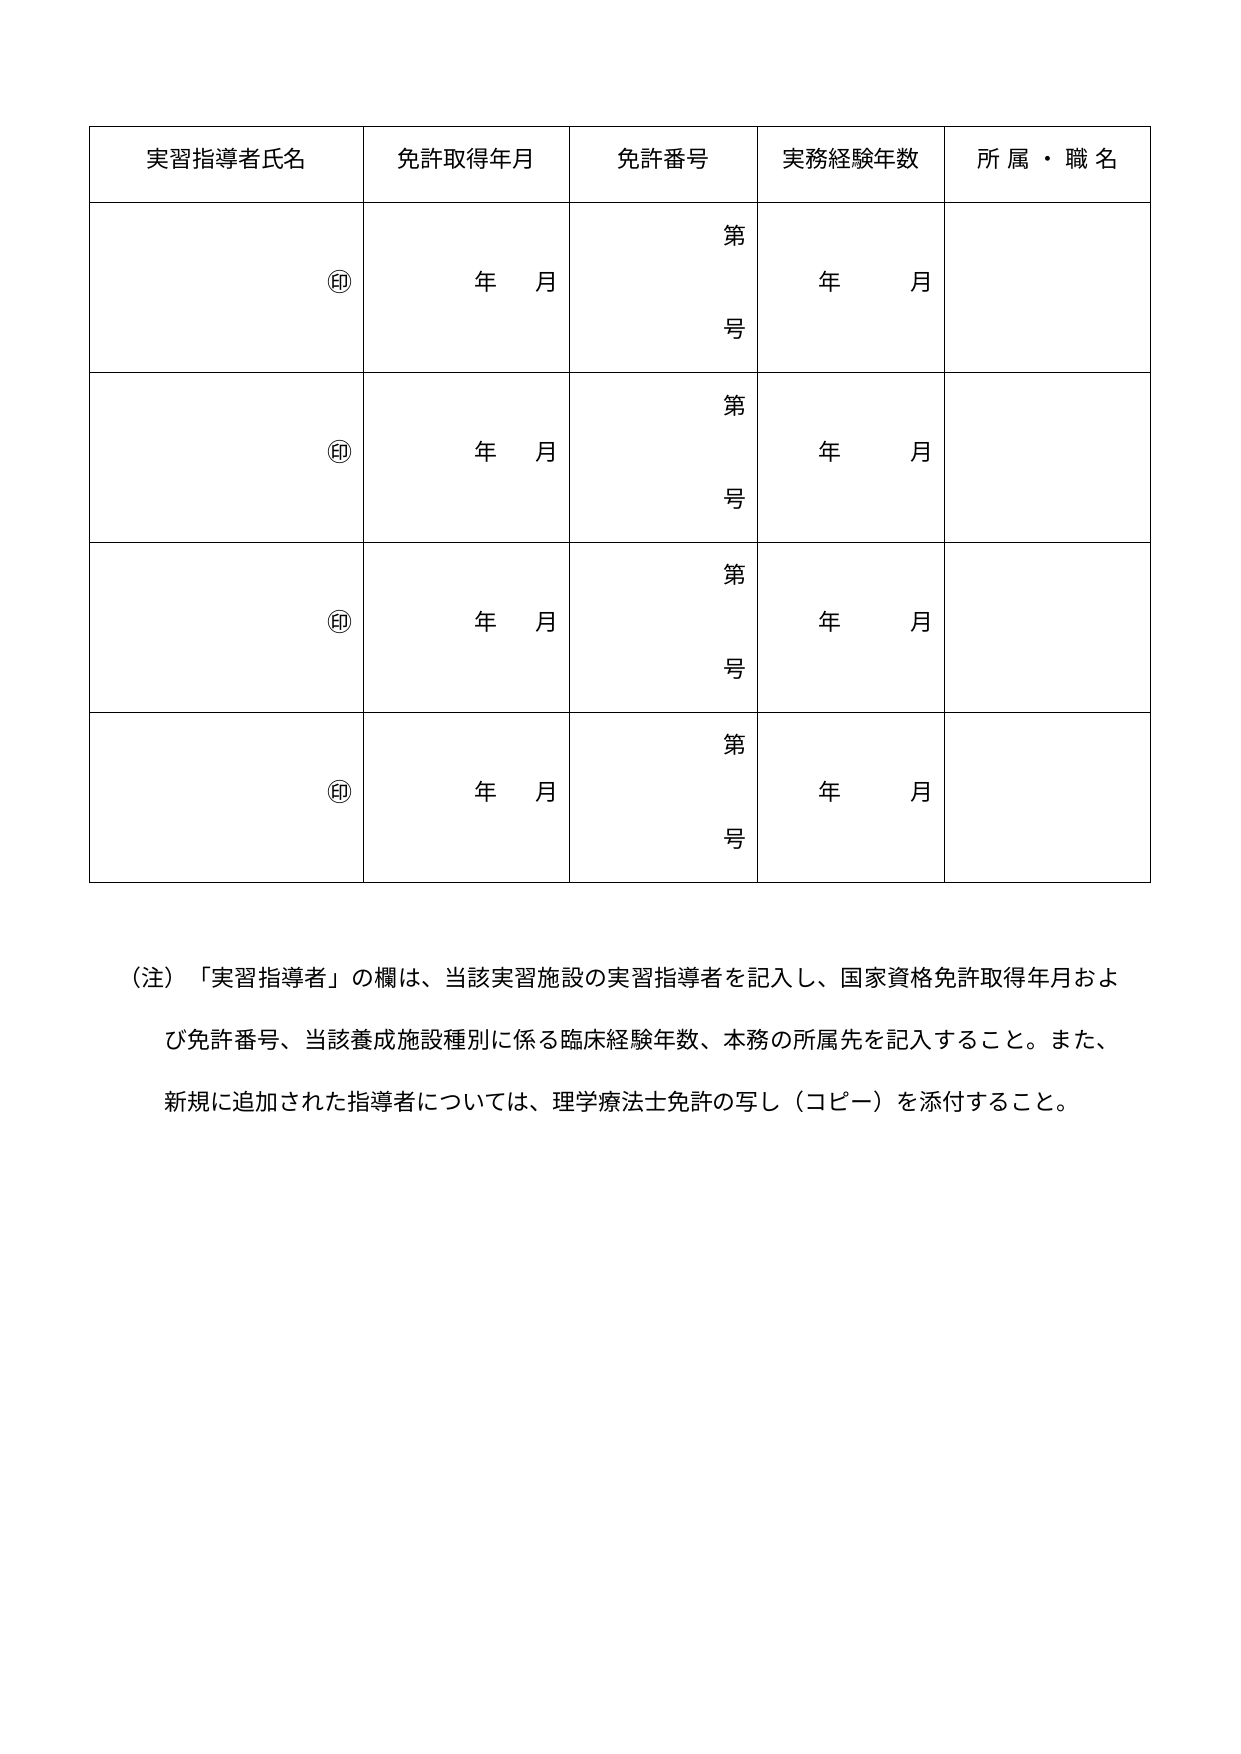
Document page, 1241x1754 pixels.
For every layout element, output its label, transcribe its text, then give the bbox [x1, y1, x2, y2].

table_cell 第 号 [570, 373, 757, 542]
table_header 免許番号 [570, 127, 757, 202]
table_cell [945, 713, 1150, 882]
table_cell 年 月 [364, 713, 569, 882]
table_header 所属・職名 [945, 127, 1150, 202]
table_cell 年 月 [758, 543, 944, 712]
table_cell 年 月 [758, 373, 944, 542]
table_cell 第 号 [570, 713, 757, 882]
table_cell [945, 373, 1150, 542]
table_cell 年 月 [364, 373, 569, 542]
text （注）「実習指導者」の欄は、当該実習施設の実習指導者を記入し、国家資格免許取得年月および免許番号、当該養成施設種別に係る臨床経験年数、本務の所属先を記入すること。また、新規に追加された指導者については、理学療法士免許の写し（コピー）を添付すること。 [118, 945, 1122, 1132]
table_cell ㊞ [90, 713, 363, 882]
table_cell 年 月 [758, 203, 944, 372]
table_header 免許取得年月 [364, 127, 569, 202]
table_cell ㊞ [90, 373, 363, 542]
table_header 実務経験年数 [758, 127, 944, 202]
table_cell 第 号 [570, 203, 757, 372]
table_cell 第 号 [570, 543, 757, 712]
table_cell 年 月 [364, 543, 569, 712]
table_cell 年 月 [758, 713, 944, 882]
table_cell [945, 543, 1150, 712]
table_cell ㊞ [90, 203, 363, 372]
table_cell 年 月 [364, 203, 569, 372]
table_cell [945, 203, 1150, 372]
table_cell ㊞ [90, 543, 363, 712]
table_header 実習指導者氏名 [90, 127, 363, 202]
